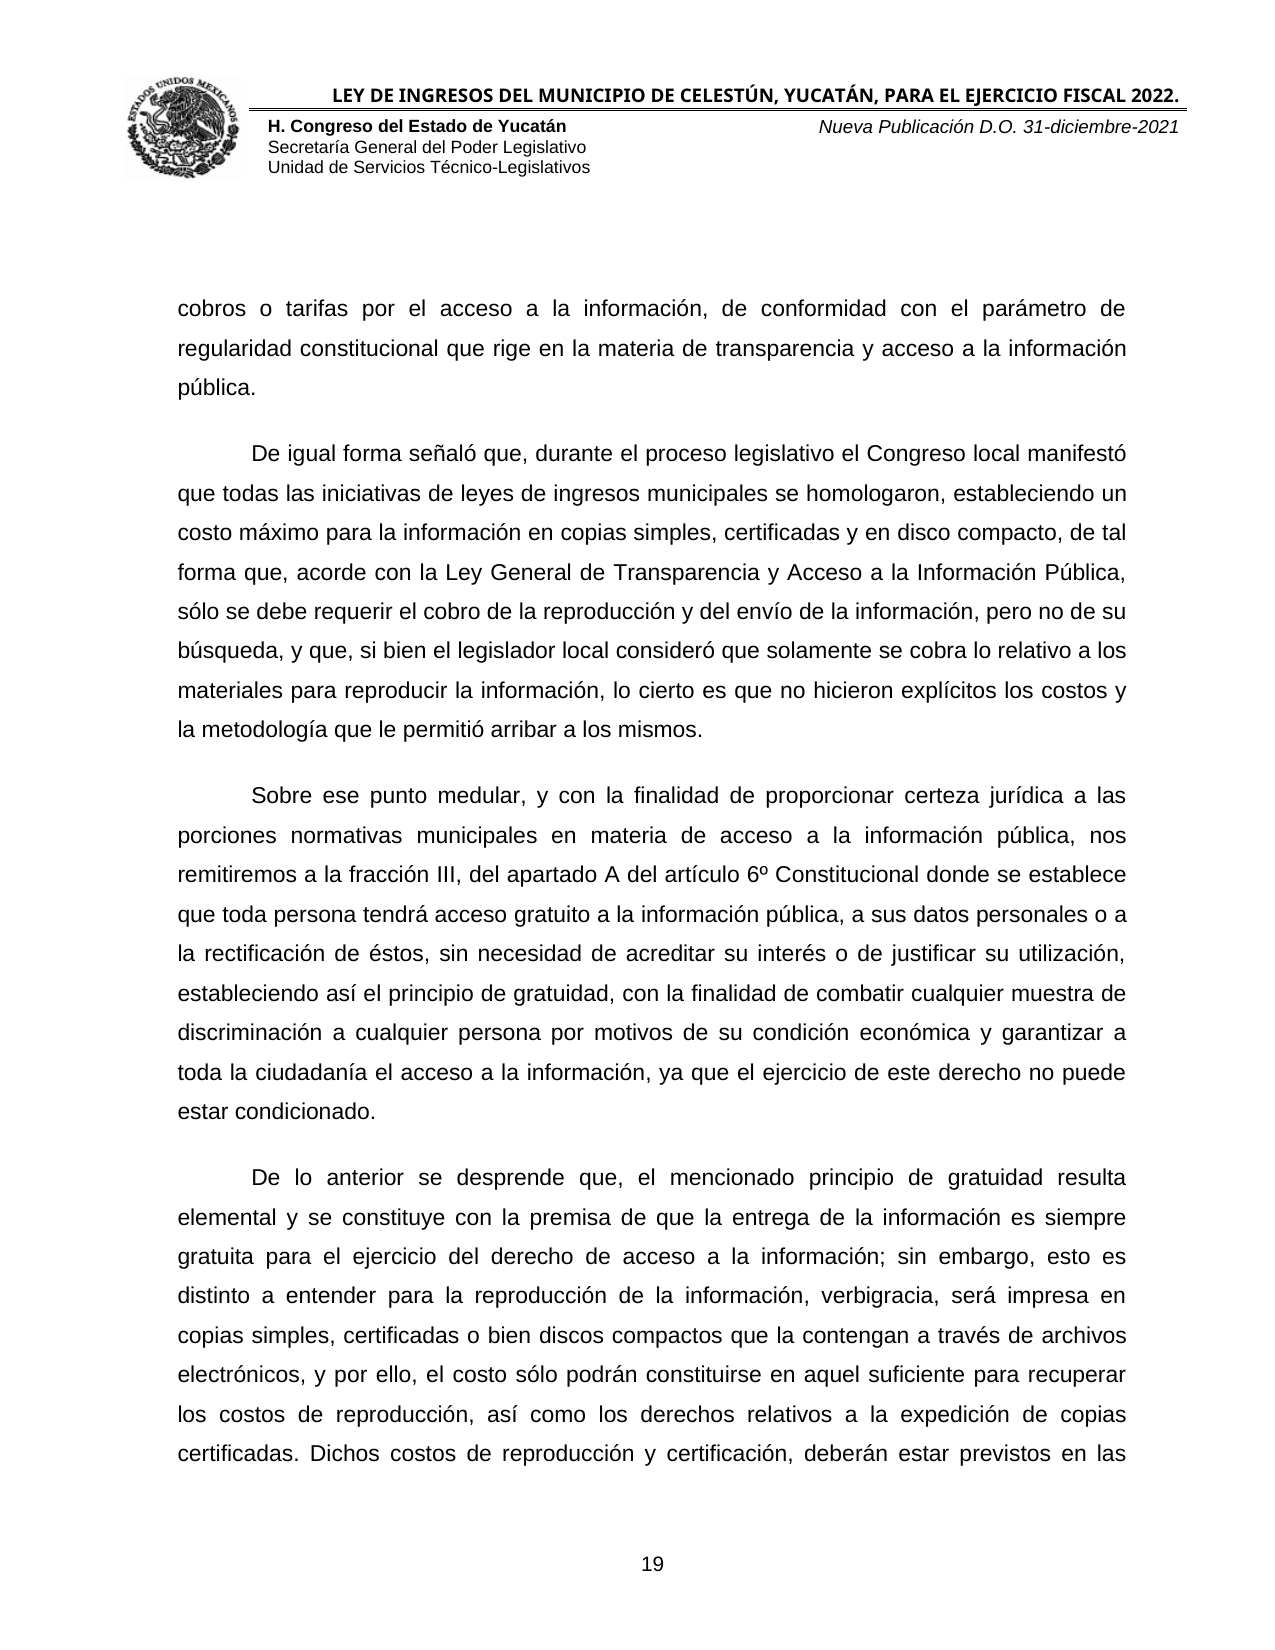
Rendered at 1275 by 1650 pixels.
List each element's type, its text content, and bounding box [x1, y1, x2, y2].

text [177, 295, 1127, 401]
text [177, 1164, 1127, 1467]
text De igual forma señaló que, durante el proceso legislativo el Congreso local manifestó que todas las iniciativas de leyes de ingresos municipales se homologaron, estableciendo un costo máximo para la información en copias simples, certificadas y en disco compacto, de tal forma que, acorde con la Ley General de Transparencia y Acceso a la Información Pública, sólo se debe requerir el cobro de la reproducción y del envío de la información, pero no de su búsqueda, y que, si bien el legislador local consideró que solamente se cobra lo relativo a los materiales para reproducir la información, lo cierto es que no hicieron explícitos los costos y la metodología que le permitió arribar a los mismos. [177, 440, 1127, 743]
text Sobre ese punto medular, y con la finalidad de proporcionar certeza jurídica a las porciones normativas municipales en materia de acceso a la información pública, nos remitiremos a la fracción III, del apartado A del artículo 6º Constitucional donde se establece que toda persona tendrá acceso gratuito a la información pública, a sus datos personales o a la rectificación de éstos, sin necesidad de acreditar su interés o de justificar su utilización, estableciendo así el principio de gratuidad, con la finalidad de combatir cualquier muestra de discriminación a cualquier persona por motivos de su condición económica y garantizar a toda la ciudadanía el acceso a la información, ya que el ejercicio de este derecho no puede estar condicionado. [177, 782, 1127, 1124]
